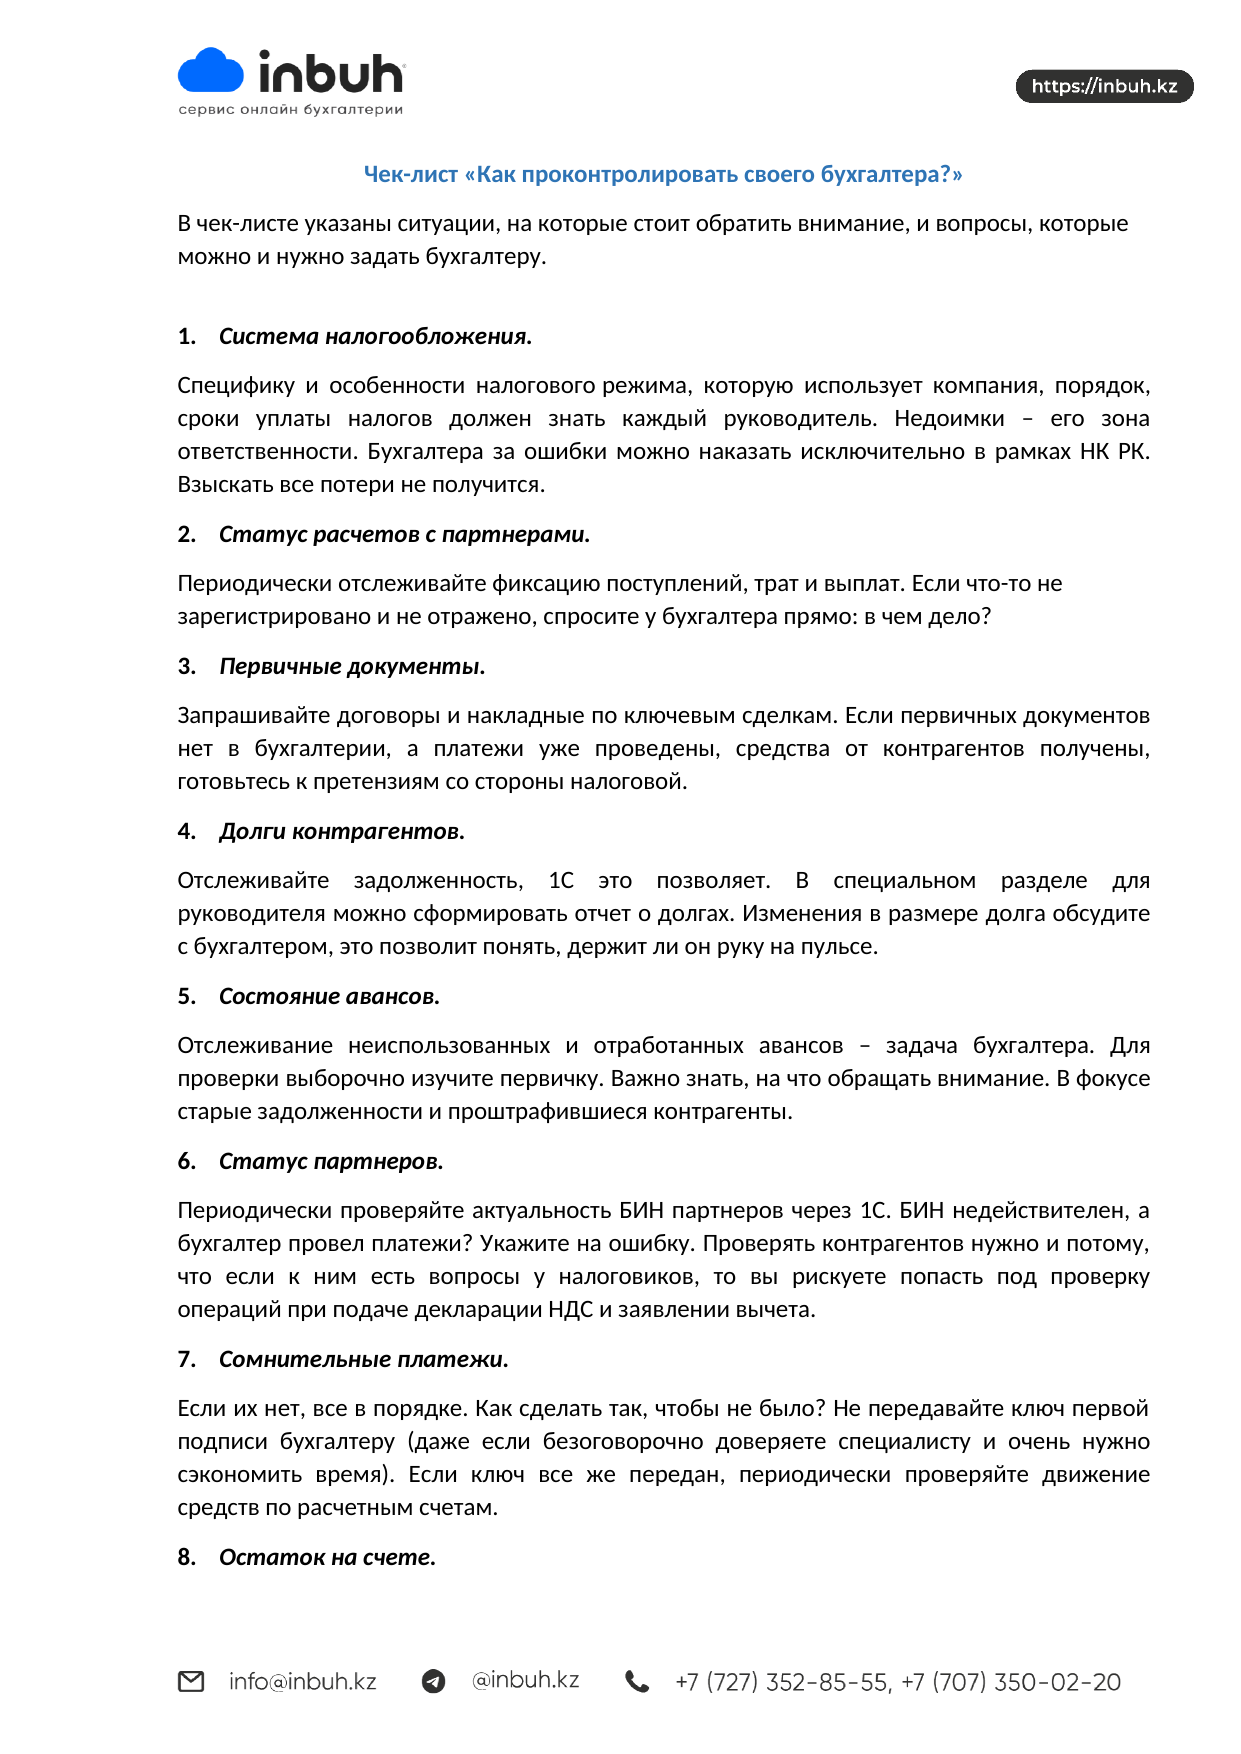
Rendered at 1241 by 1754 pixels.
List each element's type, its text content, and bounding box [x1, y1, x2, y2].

text 6. Статус партнеров. [177, 1145, 1152, 1175]
text В чек-листе указаны ситуации, на которые стоит обратить внимание, и вопросы, которые можно и нужно задать бухгалтеру. [177, 207, 1152, 301]
text Если их нет, все в порядке. Как сделать так, чтобы не было? Не передавайте ключ первой подписи бухгалтеру (даже если безоговорочно доверяете специалисту и очень нужно сэкономить время). Если ключ все же передан, периодически проверяйте движение средств по расчетным счетам. [177, 1392, 1152, 1522]
picture [177, 1669, 1121, 1694]
text Запрашивайте договоры и накладные по ключевым сделкам. Если первичных документов нет в бухгалтерии, а платежи уже проведены, средства от контрагентов получены, готовьтесь к претензиям со стороны налоговой. [177, 699, 1152, 796]
text Отслеживание неиспользованных и отработанных авансов – задача бухгалтера. Для проверки выборочно изучите первичку. Важно знать, на что обращать внимание. В фокусе старые задолженности и проштрафившиеся контрагенты. [177, 1029, 1152, 1126]
text Отслеживайте задолженность, 1С это позволяет. В специальном разделе для руководителя можно сформировать отчет о долгах. Изменения в размере долга обсудите с бухгалтером, это позволит понять, держит ли он руку на пульсе. [177, 864, 1152, 961]
picture [177, 47, 407, 117]
text 4. Долги контрагентов. [177, 815, 1152, 845]
text Периодически отслеживайте фиксацию поступлений, трат и выплат. Если что-то не зарегистрировано и не отражено, спросите у бухгалтера прямо: в чем дело? [177, 567, 1152, 631]
text Периодически проверяйте актуальность БИН партнеров через 1С. БИН недействителен, а бухгалтер провел платежи? Укажите на ошибку. Проверять контрагентов нужно и потому, что если к ним есть вопросы у налоговиков, то вы рискуете попасть под проверку операций при подаче декларации НДС и заявлении вычета. [177, 1194, 1152, 1324]
text 2. Статус расчетов с партнерами. [177, 518, 1152, 548]
picture [1015, 69, 1194, 103]
text 3. Первичные документы. [177, 650, 1152, 680]
text Чек-лист «Как проконтролировать своего бухгалтера?» [177, 158, 1152, 188]
text 8. Остаток на счете. [177, 1541, 1152, 1571]
text Специфику и особенности налогового режима, которую использует компания, порядок, сроки уплаты налогов должен знать каждый руководитель. Недоимки – его зона ответственности. Бухгалтера за ошибки можно наказать исключительно в рамках НК РК. Взыскать все потери не получится. [177, 369, 1152, 499]
text 7. Сомнительные платежи. [177, 1343, 1152, 1373]
text 1. Система налогообложения. [177, 320, 1152, 350]
text 5. Состояние авансов. [177, 980, 1152, 1010]
